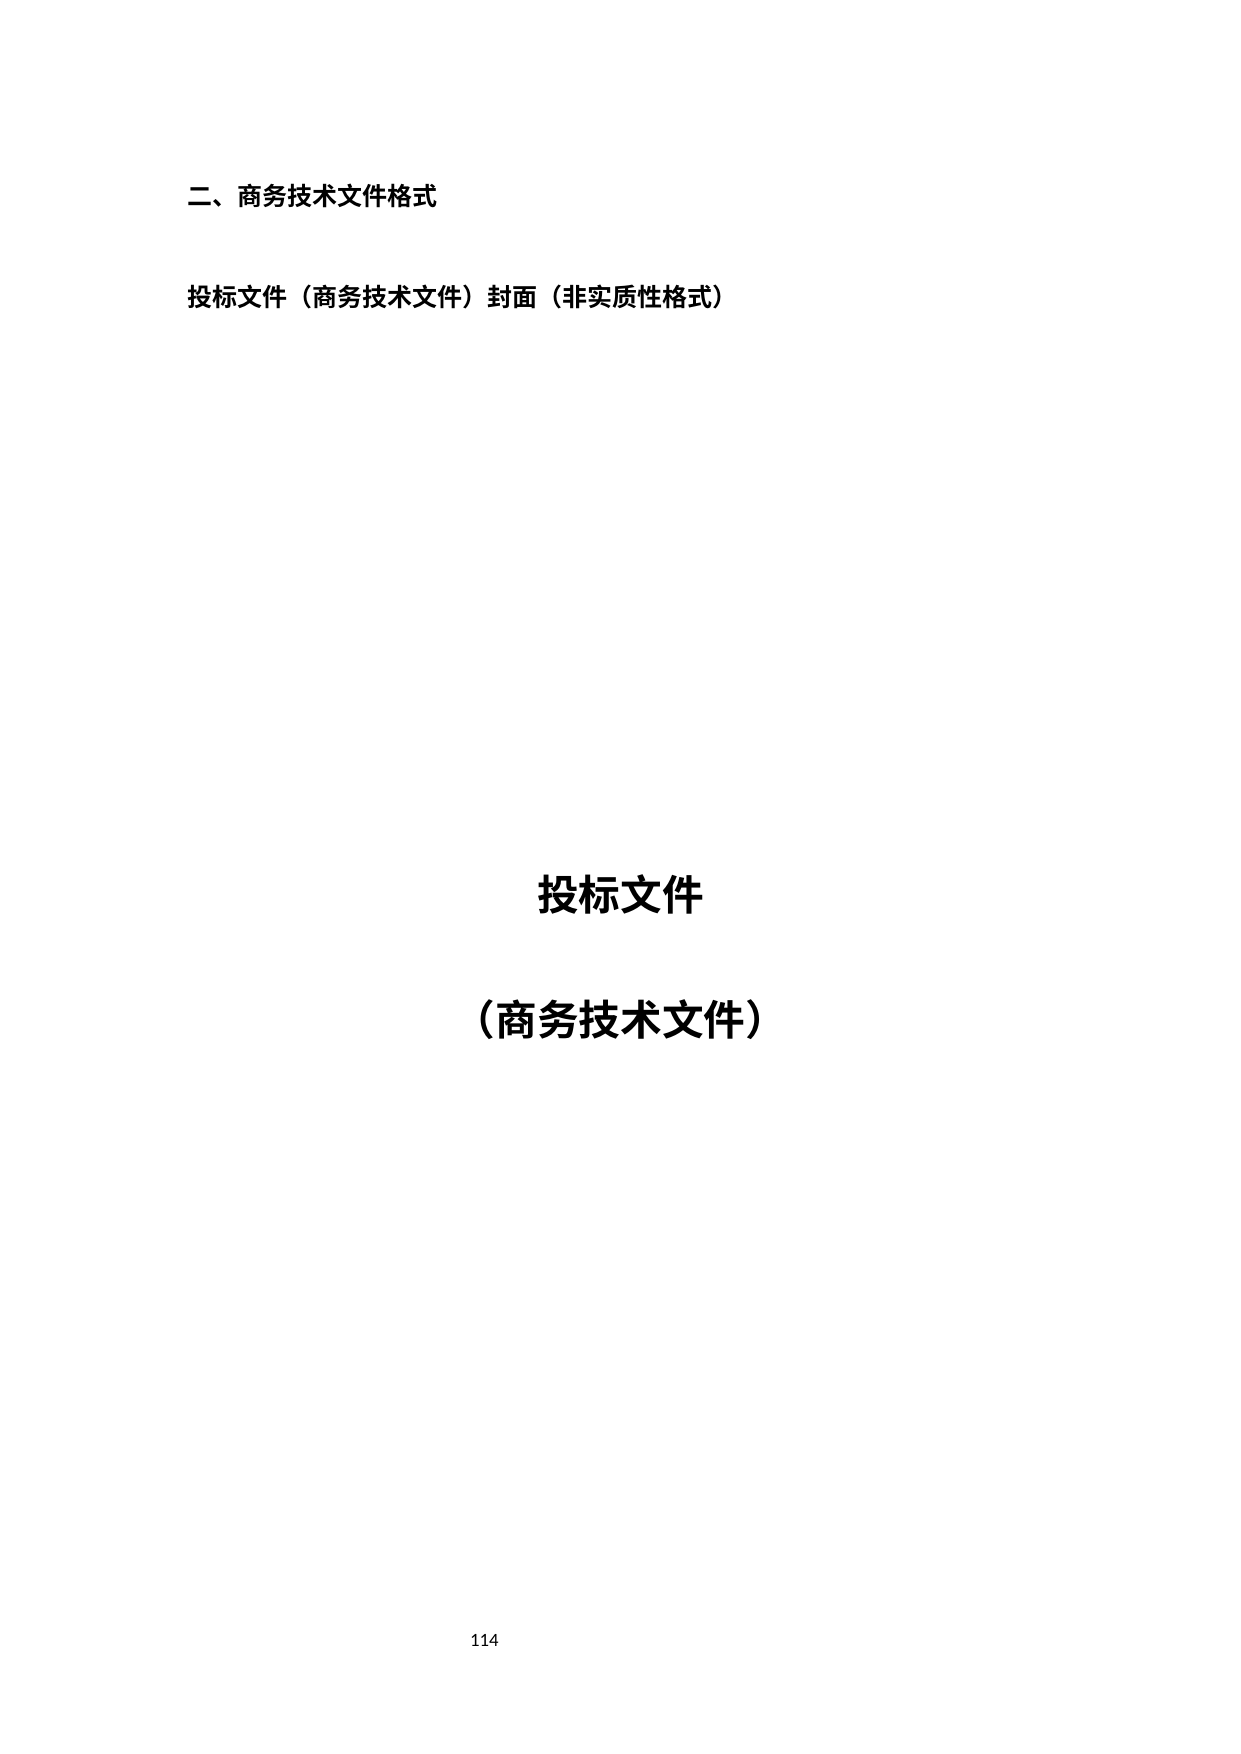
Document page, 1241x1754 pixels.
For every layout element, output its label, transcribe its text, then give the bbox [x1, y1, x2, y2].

list 二、商务技术文件格式 [187, 162, 1053, 227]
list 投标文件（商务技术文件）封面（非实质性格式） [187, 263, 1053, 328]
list 投标文件 [187, 860, 1053, 925]
list （商务技术文件） [187, 985, 1053, 1050]
